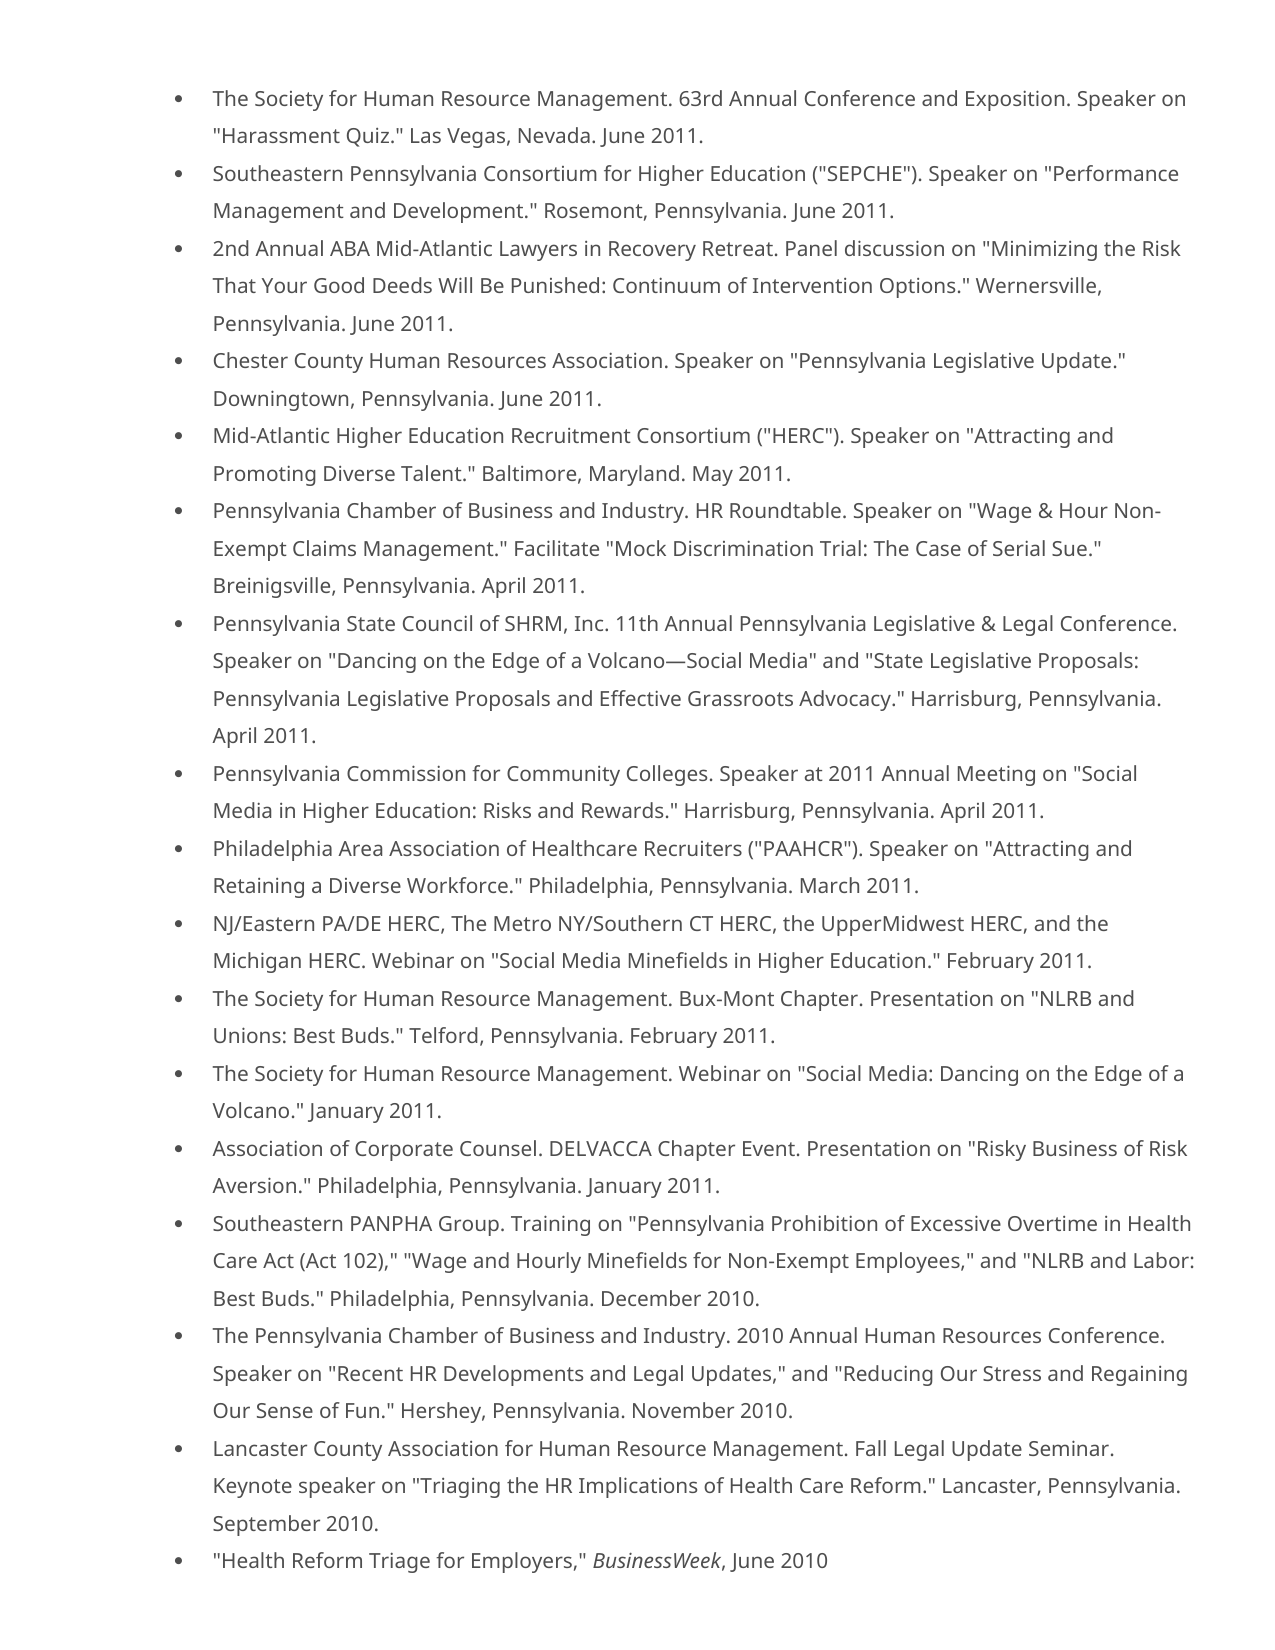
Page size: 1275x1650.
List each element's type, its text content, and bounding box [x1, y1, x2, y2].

list NJ/Eastern PA/DE HERC, The Metro NY/Southern CT HERC, the UpperMidwest HERC, and the Michigan HERC. Webinar on "Social Media Minefields in Higher Education." February 2011. [175, 900, 1200, 975]
list Southeastern Pennsylvania Consortium for Higher Education ("SEPCHE"). Speaker on "Performance Management and Development." Rosemont, Pennsylvania. June 2011. [175, 150, 1200, 225]
list Pennsylvania Chamber of Business and Industry. HR Roundtable. Speaker on "Wage & Hour Non-Exempt Claims Management." Facilitate "Mock Discrimination Trial: The Case of Serial Sue." Breinigsville, Pennsylvania. April 2011. [175, 487, 1200, 600]
list 2nd Annual ABA Mid-Atlantic Lawyers in Recovery Retreat. Panel discussion on "Minimizing the Risk That Your Good Deeds Will Be Punished: Continuum of Intervention Options." Wernersville, Pennsylvania. June 2011. [175, 225, 1200, 337]
list The Pennsylvania Chamber of Business and Industry. 2010 Annual Human Resources Conference. Speaker on "Recent HR Developments and Legal Updates," and "Reducing Our Stress and Regaining Our Sense of Fun." Hershey, Pennsylvania. November 2010. [175, 1312, 1200, 1425]
list The Society for Human Resource Management. Bux-Mont Chapter. Presentation on "NLRB and Unions: Best Buds." Telford, Pennsylvania. February 2011. [175, 975, 1200, 1050]
list The Society for Human Resource Management. Webinar on "Social Media: Dancing on the Edge of a Volcano." January 2011. [175, 1050, 1200, 1125]
list "Health Reform Triage for Employers," BusinessWeek, June 2010 [175, 1537, 1200, 1575]
list Pennsylvania State Council of SHRM, Inc. 11th Annual Pennsylvania Legislative & Legal Conference. Speaker on "Dancing on the Edge of a Volcano—Social Media" and "State Legislative Proposals: Pennsylvania Legislative Proposals and Effective Grassroots Advocacy." Harrisburg, Pennsylvania. April 2011. [175, 600, 1200, 750]
list Mid-Atlantic Higher Education Recruitment Consortium ("HERC"). Speaker on "Attracting and Promoting Diverse Talent." Baltimore, Maryland. May 2011. [175, 412, 1200, 487]
list Chester County Human Resources Association. Speaker on "Pennsylvania Legislative Update." Downingtown, Pennsylvania. June 2011. [175, 337, 1200, 412]
list The Society for Human Resource Management. 63rd Annual Conference and Exposition. Speaker on "Harassment Quiz." Las Vegas, Nevada. June 2011. [175, 75, 1200, 150]
list Pennsylvania Commission for Community Colleges. Speaker at 2011 Annual Meeting on "Social Media in Higher Education: Risks and Rewards." Harrisburg, Pennsylvania. April 2011. [175, 750, 1200, 825]
list Southeastern PANPHA Group. Training on "Pennsylvania Prohibition of Excessive Overtime in Health Care Act (Act 102)," "Wage and Hourly Minefields for Non-Exempt Employees," and "NLRB and Labor: Best Buds." Philadelphia, Pennsylvania. December 2010. [175, 1200, 1200, 1312]
list Association of Corporate Counsel. DELVACCA Chapter Event. Presentation on "Risky Business of Risk Aversion." Philadelphia, Pennsylvania. January 2011. [175, 1125, 1200, 1200]
list Philadelphia Area Association of Healthcare Recruiters ("PAAHCR"). Speaker on "Attracting and Retaining a Diverse Workforce." Philadelphia, Pennsylvania. March 2011. [175, 825, 1200, 900]
list Lancaster County Association for Human Resource Management. Fall Legal Update Seminar. Keynote speaker on "Triaging the HR Implications of Health Care Reform." Lancaster, Pennsylvania. September 2010. [175, 1425, 1200, 1537]
